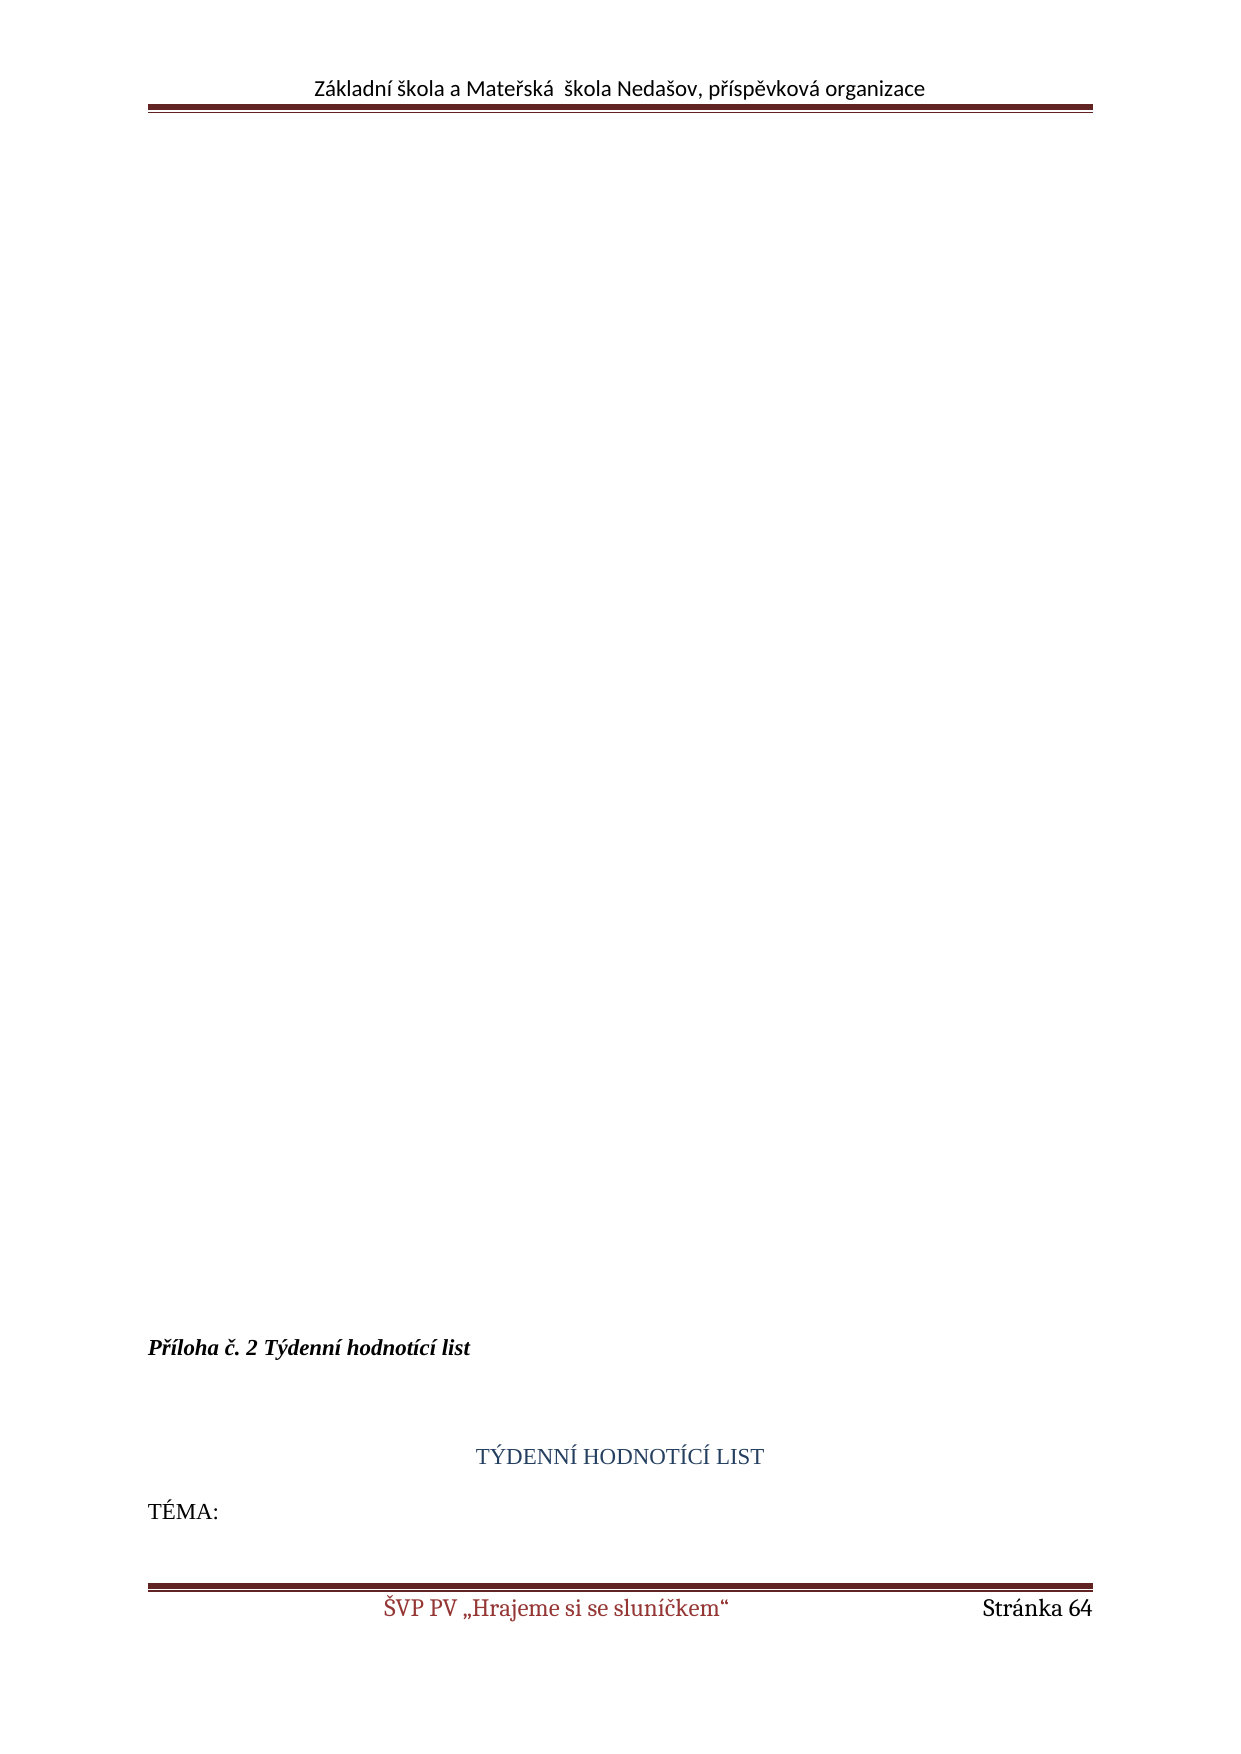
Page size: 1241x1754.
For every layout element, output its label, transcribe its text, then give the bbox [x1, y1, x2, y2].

text TÉMA: [148, 1498, 1093, 1524]
subtitle TÝDENNÍ HODNOTÍCÍ LIST [148, 1443, 1093, 1469]
text Příloha č. 2 Týdenní hodnotící list [148, 1333, 1093, 1360]
